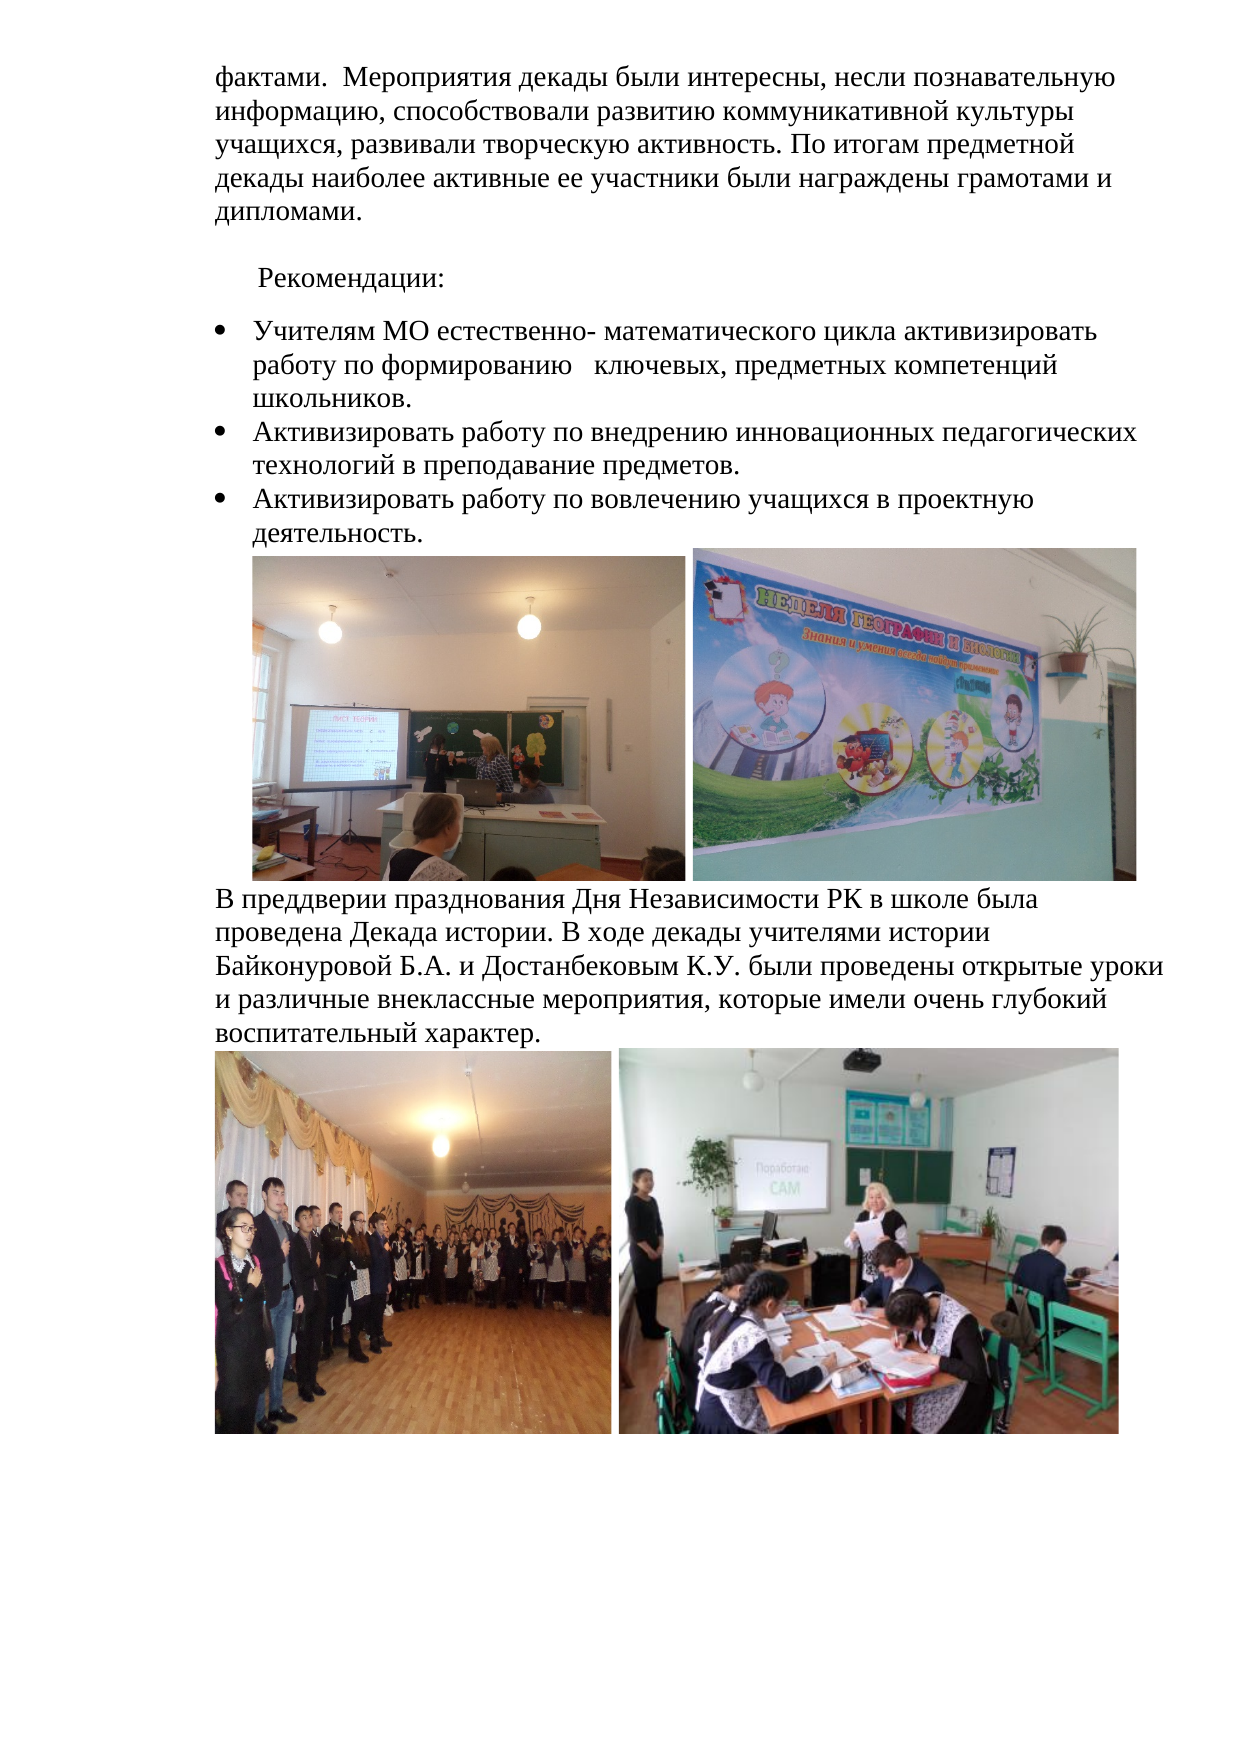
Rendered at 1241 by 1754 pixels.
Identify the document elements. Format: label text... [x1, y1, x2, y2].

text В преддверии празднования Дня Независимости РК в школе была проведена Декада истории. В ходе декады учителями истории Байконуровой Б.А. и Достанбековым К.У. были проведены открытые уроки и различные внеклассные мероприятия, которые имели очень глубокий воспитательный характер. [215, 881, 1167, 1049]
list Активизировать работу по вовлечению учащихся в проектную деятельность. [215, 481, 1167, 548]
picture [252, 556, 686, 881]
picture [692, 548, 1137, 881]
picture [214, 1051, 612, 1434]
list Учителям МО естественно- математического цикла активизировать работу по формированию ключевых, предметных компетенций школьников. [215, 313, 1167, 414]
text Рекомендации: [177, 260, 1167, 294]
list Активизировать работу по внедрению инновационных педагогических технологий в преподавание предметов. [215, 414, 1167, 481]
picture [618, 1048, 1119, 1434]
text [215, 59, 1167, 227]
